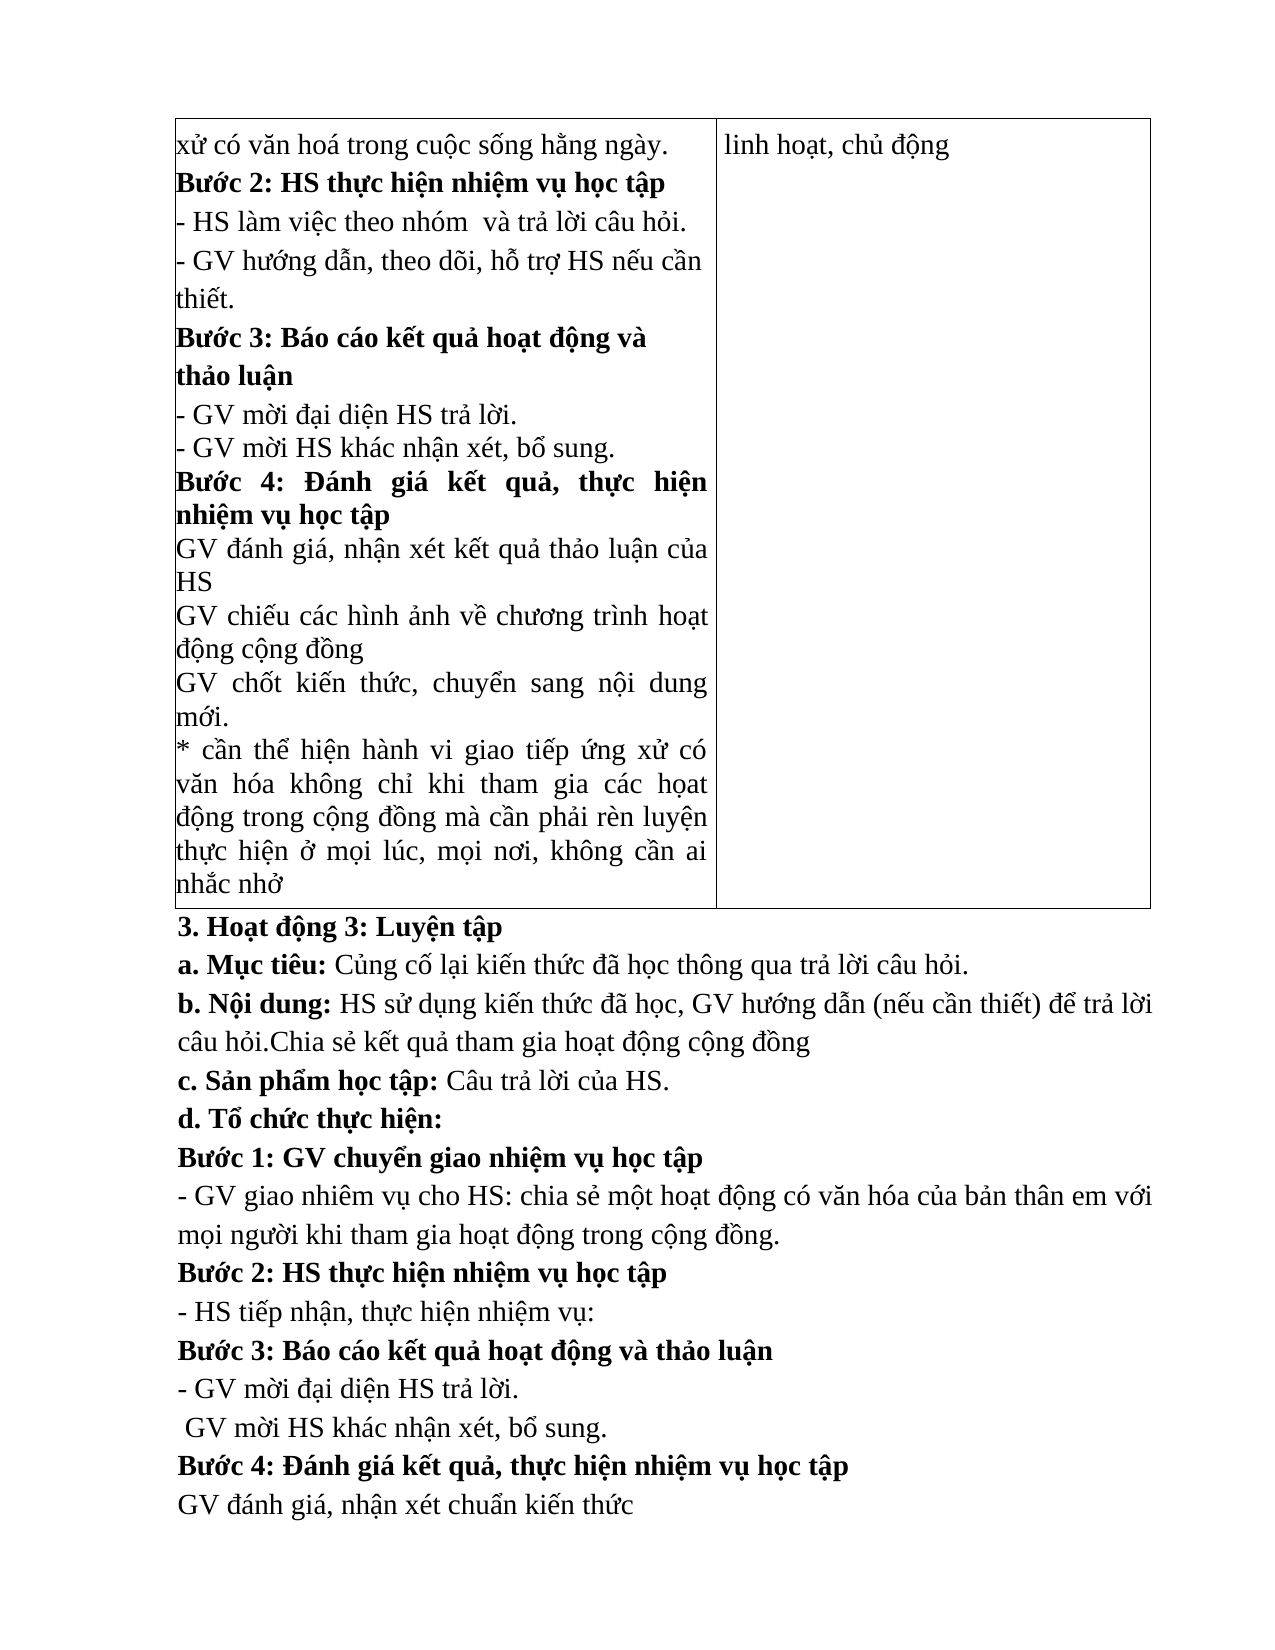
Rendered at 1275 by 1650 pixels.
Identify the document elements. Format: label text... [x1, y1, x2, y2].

text Bước 2: HS thực hiện nhiệm vụ học tập [177, 1256, 1157, 1289]
text - GV mời đại diện HS trả lời. [177, 1371, 1157, 1405]
text a. Mục tiêu: Củng cố lại kiến thức đã học thông qua trả lời câu hỏi. [177, 947, 1157, 981]
text c. Sản phẩm học tập: Câu trả lời của HS. [177, 1063, 1157, 1096]
text b. Nội dung: HS sử dụng kiến thức đã học, GV hướng dẫn (nếu cần thiết) để trả lời câu hỏi.Chia sẻ kết quả tham gia hoạt động cộng đồng [177, 986, 1157, 1058]
text - HS tiếp nhận, thực hiện nhiệm vụ: [177, 1294, 1157, 1328]
text Bước 1: GV chuyển giao nhiệm vụ học tập [177, 1140, 1157, 1173]
text - GV giao nhiêm vụ cho HS: chia sẻ một hoạt động có văn hóa của bản thân em với mọi người khi tham gia hoạt động trong cộng đồng. [177, 1178, 1157, 1251]
text Bước 4: Đánh giá kết quả, thực hiện nhiệm vụ học tập [177, 1448, 1157, 1482]
text GV mời HS khác nhận xét, bổ sung. [177, 1410, 1157, 1443]
text Bước 3: Báo cáo kết quả hoạt động và thảo luận [177, 1333, 1157, 1366]
text 3. Hoạt động 3: Luyện tập [177, 909, 1157, 942]
text d. Tổ chức thực hiện: [177, 1101, 1157, 1135]
text GV đánh giá, nhận xét chuẩn kiến thức [177, 1487, 1157, 1520]
